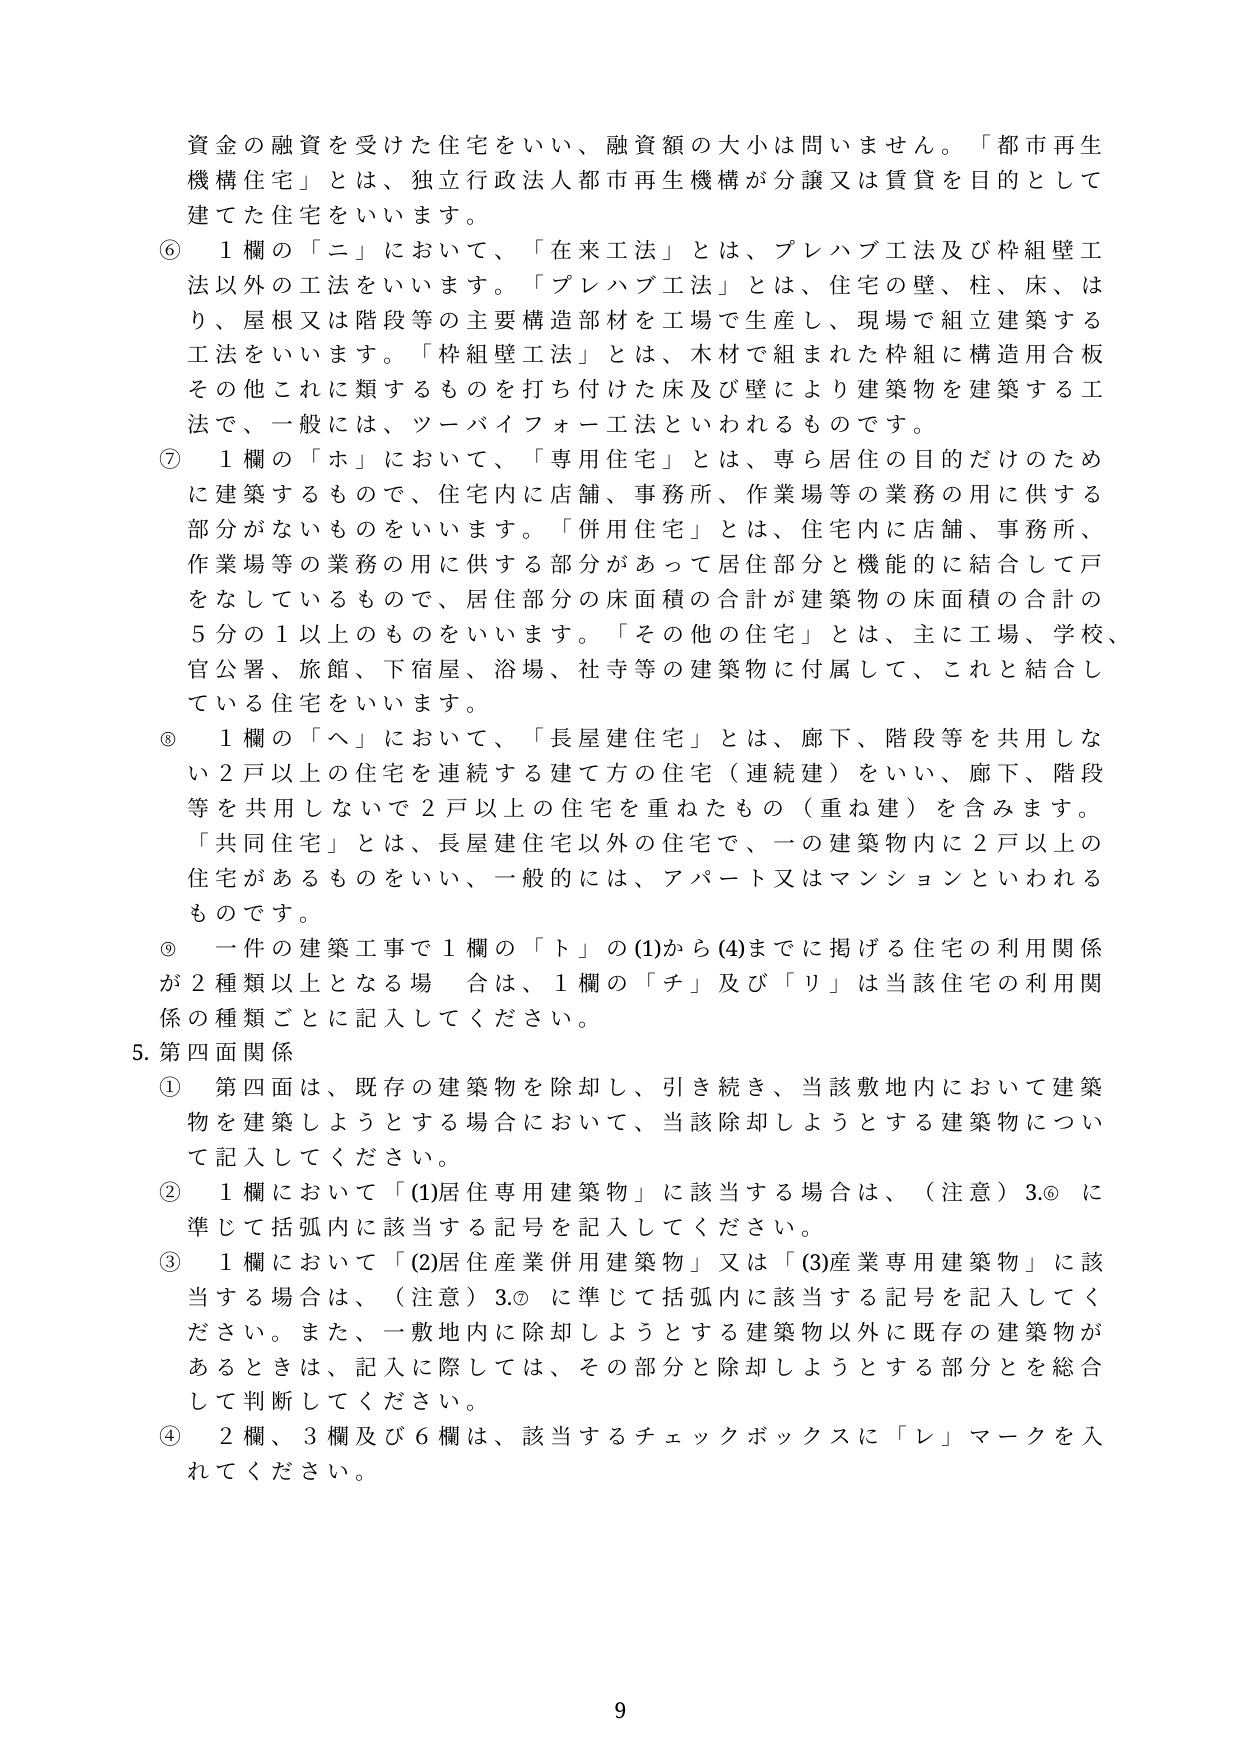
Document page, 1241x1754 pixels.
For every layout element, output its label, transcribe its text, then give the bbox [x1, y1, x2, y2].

text ⑧ １欄の「ヘ」において、「長屋建住宅」とは、廊下、階段等を共用しない２戸以上の住宅を連続する建て方の住宅（連続建）をいい、廊下、階段等を共用しないで２戸以上の住宅を重ねたもの（重ね建）を含みます。「共同住宅」とは、長屋建住宅以外の住宅で、一の建築物内に２戸以上の住宅があるものをいい、一般的には、アパート又はマンションといわれるものです。 [156, 720, 1109, 929]
text ⑥ １欄の「ニ」において、「在来工法」とは、プレハブ工法及び枠組壁工法以外の工法をいいます。「プレハブ工法」とは、住宅の壁、柱、床、はり、屋根又は階段等の主要構造部材を工場で生産し、現場で組立建築する工法をいいます。「枠組壁工法」とは、木材で組まれた枠組に構造用合板その他これに類するものを打ち付けた床及び壁により建築物を建築する工法で、一般には、ツーバイフォー工法といわれるものです。 [132, 231, 1109, 441]
text ③ １欄において「(2)居住産業併用建築物」又は「(3)産業専用建築物」に該当する場合は、（注意）3.⑦に準じて括弧内に該当する記号を記入してください。また、一敷地内に除却しようとする建築物以外に既存の建築物があるときは、記入に際しては、その部分と除却しようとする部分とを総合して判断してください。 [132, 1243, 1109, 1418]
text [132, 127, 1109, 231]
text ⑦ １欄の「ホ」において、「専用住宅」とは、専ら居住の目的だけのために建築するもので、住宅内に店舗、事務所、作業場等の業務の用に供する部分がないものをいいます。「併用住宅」とは、住宅内に店舗、事務所、作業場等の業務の用に供する部分があって居住部分と機能的に結合して戸をなしているもので、居住部分の床面積の合計が建築物の床面積の合計の５分の１以上のものをいいます。「その他の住宅」とは、主に工場、学校、官公署、旅館、下宿屋、浴場、社寺等の建築物に付属して、これと結合している住宅をいいます。 [132, 441, 1109, 720]
text 5.第四面関係 [132, 1034, 1109, 1069]
text ⑨ 一件の建築工事で１欄の「ト」の(1)から(4)までに掲げる住宅の利用関係が２種類以上となる場 合は、１欄の「チ」及び「リ」は当該住宅の利用関係の種類ごとに記入してください。 [156, 929, 1109, 1034]
text ④ ２欄、３欄及び６欄は、該当するチェックボックスに「レ」マークを入れてください。 [132, 1418, 1109, 1488]
text ② １欄において「(1)居住専用建築物」に該当する場合は、（注意）3.⑥に準じて括弧内に該当する記号を記入してください。 [132, 1173, 1109, 1243]
text ① 第四面は、既存の建築物を除却し、引き続き、当該敷地内において建築物を建築しようとする場合において、当該除却しようとする建築物について記入してください。 [132, 1069, 1109, 1173]
